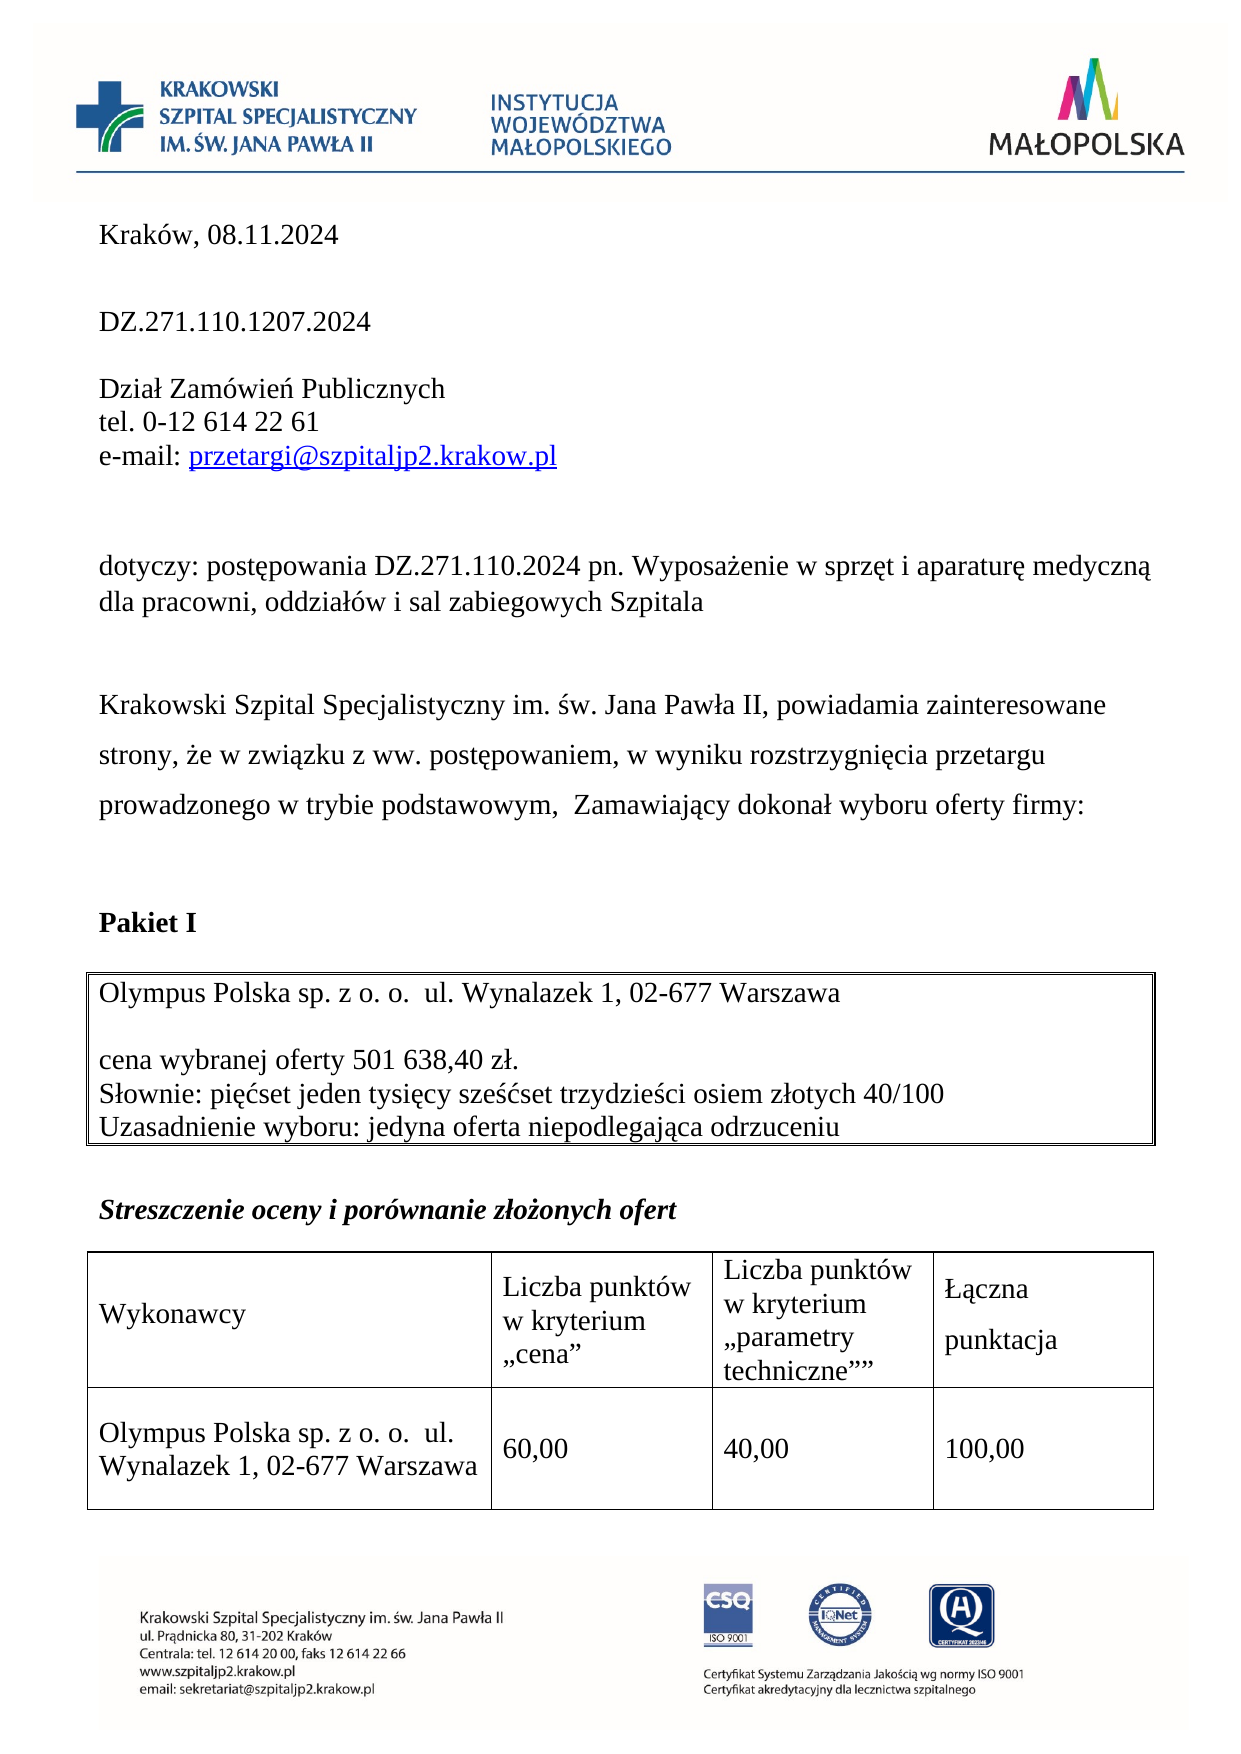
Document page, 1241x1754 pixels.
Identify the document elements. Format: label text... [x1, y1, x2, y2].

text DZ.271.110.1207.2024 [99, 304, 1165, 337]
picture [31, 23, 1228, 201]
table_header Wykonawcy [88, 1253, 491, 1387]
text Streszczenie oceny i porównanie złożonych ofert [99, 1192, 1165, 1226]
text Krakowski Szpital Specjalistyczny im. św. Jana Pawła II, powiadamia zainteresowane strony, że w związku z ww. postępowaniem, w wyniku rozstrzygnięcia przetargu prowadzonego w trybie podstawowym, Zamawiający dokonał wyboru oferty firmy: [99, 687, 1180, 821]
table_cell 60,00 [492, 1388, 712, 1509]
table_header Liczba punktów w kryterium „parametry techniczne”” [713, 1253, 933, 1387]
table_header Liczba punktów w kryterium „cena” [492, 1253, 712, 1387]
table_cell Olympus Polska sp. z o. o. ul. Wynalazek 1, 02-677 Warszawa [88, 1388, 491, 1509]
table_cell 100,00 [934, 1388, 1153, 1509]
table_cell 40,00 [713, 1388, 933, 1509]
text tel. 0-12 614 22 61 [99, 404, 1165, 438]
text e-mail: przetargi@szpitaljp2.krakow.pl [99, 438, 1165, 471]
text Dział Zamówień Publicznych [99, 371, 1165, 404]
text Kraków, 08.11.2024 [99, 201, 1165, 251]
picture [98, 1556, 1189, 1730]
table_header Olympus Polska sp. z o. o. ul. Wynalazek 1, 02-677 Warszawa cena wybranej oferty 501 638,40 zł. Słownie: pięćset jeden tysięcy sześćset trzydzieści osiem złotych 40/100 Uzasadnienie wyboru: jedyna oferta niepodlegająca odrzuceniu [89, 975, 1152, 1143]
text dotyczy: postępowania DZ.271.110.2024 pn. Wyposażenie w sprzęt i aparaturę medyczną dla pracowni, oddziałów i sal zabiegowych Szpitala [99, 548, 1165, 617]
table_header Łączna punktacja [934, 1253, 1153, 1387]
text Pakiet I [99, 905, 1180, 938]
